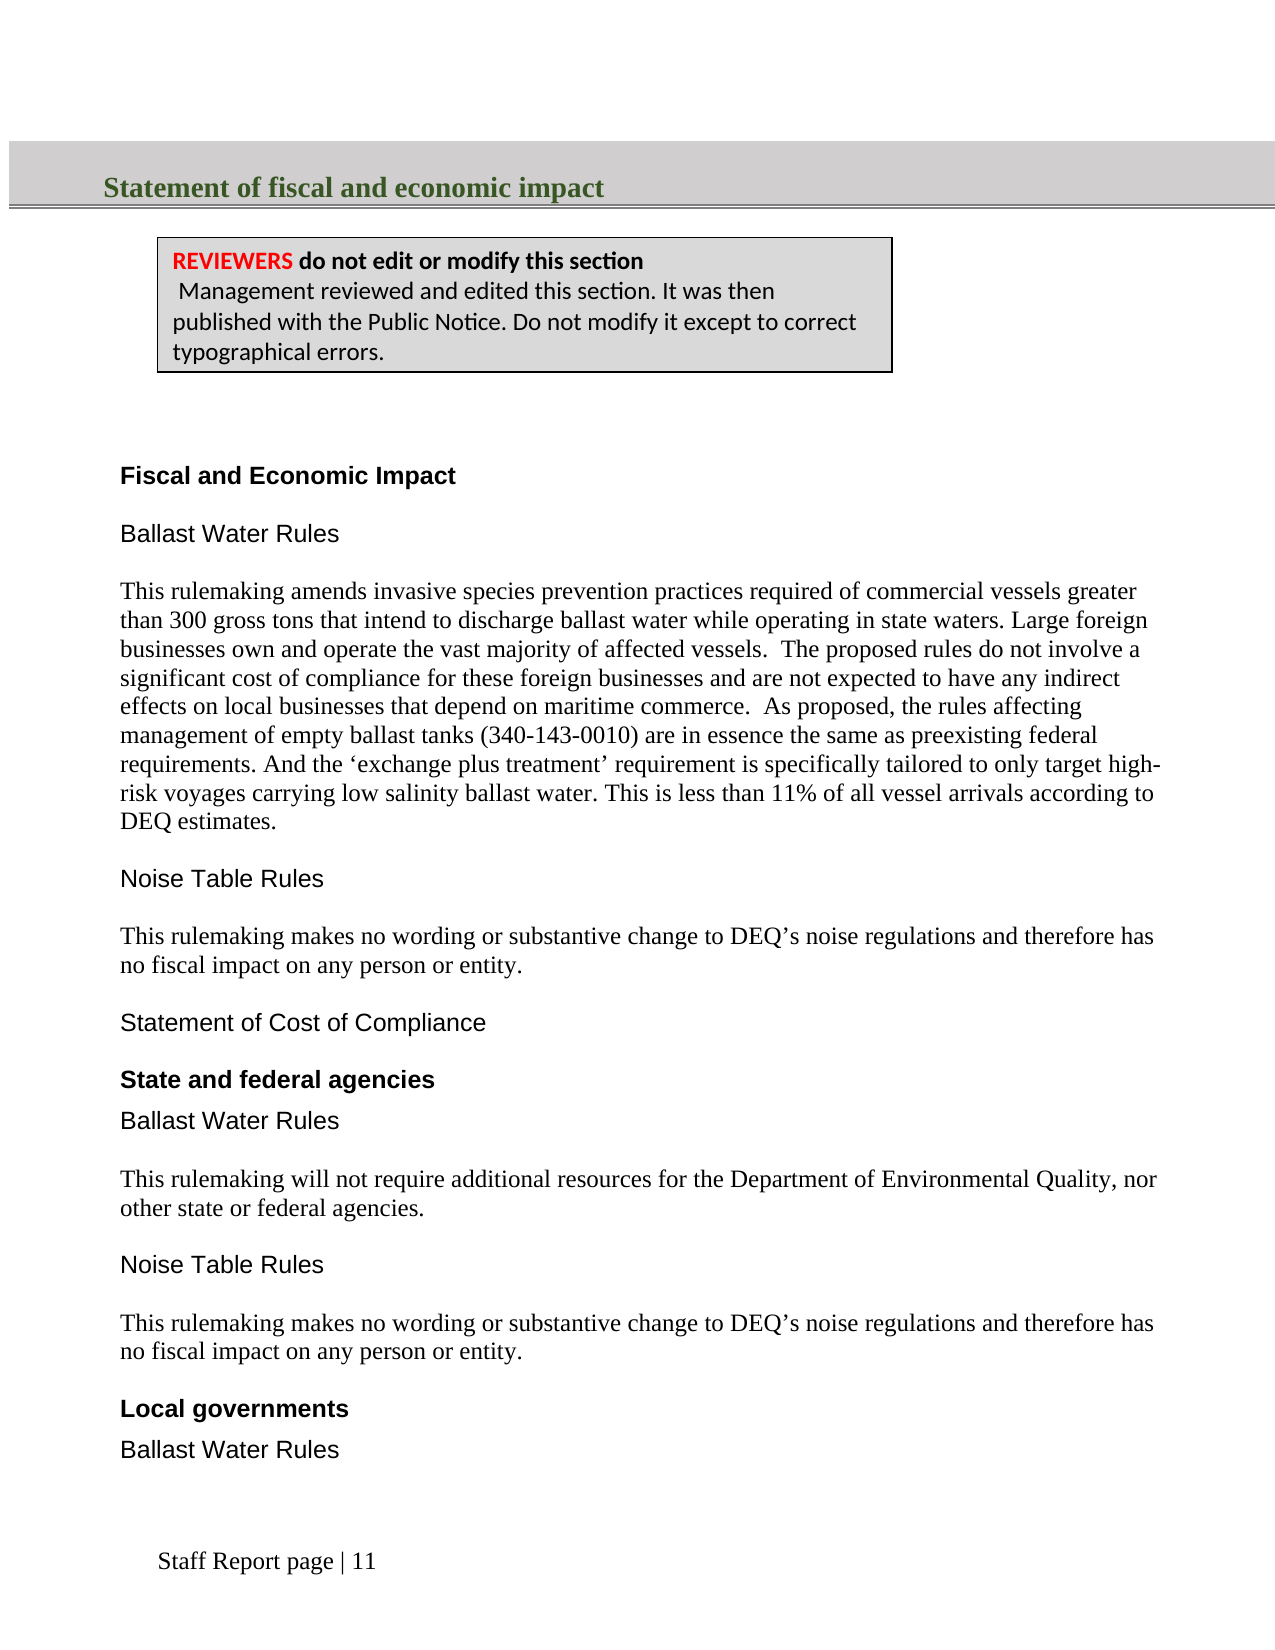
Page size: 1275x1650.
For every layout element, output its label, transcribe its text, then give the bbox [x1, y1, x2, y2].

text Noise Table Rules [120, 1250, 1170, 1279]
list State and federal agencies [120, 1065, 1170, 1094]
text Ballast Water Rules [120, 1106, 1170, 1135]
text This rulemaking makes no wording or substantive change to DEQ’s noise regulations and therefore has no fiscal impact on any person or entity. [120, 1308, 1170, 1365]
text Noise Table Rules [120, 864, 1170, 893]
text This rulemaking makes no wording or substantive change to DEQ’s noise regulations and therefore has no fiscal impact on any person or entity. [120, 921, 1170, 979]
subtitle Statement of Cost of Compliance [120, 1008, 1170, 1036]
text Ballast Water Rules [120, 519, 1170, 548]
subtitle Fiscal and Economic Impact [120, 461, 1170, 490]
table_header Statement of fiscal and economic impact [9, 141, 1275, 204]
list Local governments [120, 1394, 1170, 1423]
text This rulemaking amends invasive species prevention practices required of commercial vessels greater than 300 gross tons that intend to discharge ballast water while operating in state waters. Large foreign businesses own and operate the vast majority of affected vessels. The proposed rules do not involve a significant cost of compliance for these foreign businesses and are not expected to have any indirect effects on local businesses that depend on maritime commerce. As proposed, the rules affecting management of empty ballast tanks (340-143-0010) are in essence the same as preexisting federal requirements. And the ‘exchange plus treatment’ requirement is specifically tailored to only target high-risk voyages carrying low salinity ballast water. This is less than 11% of all vessel arrivals according to DEQ estimates. [120, 576, 1170, 835]
text Ballast Water Rules [120, 1435, 1170, 1464]
text This rulemaking will not require additional resources for the Department of Environmental Quality, nor other state or federal agencies. [120, 1164, 1170, 1221]
